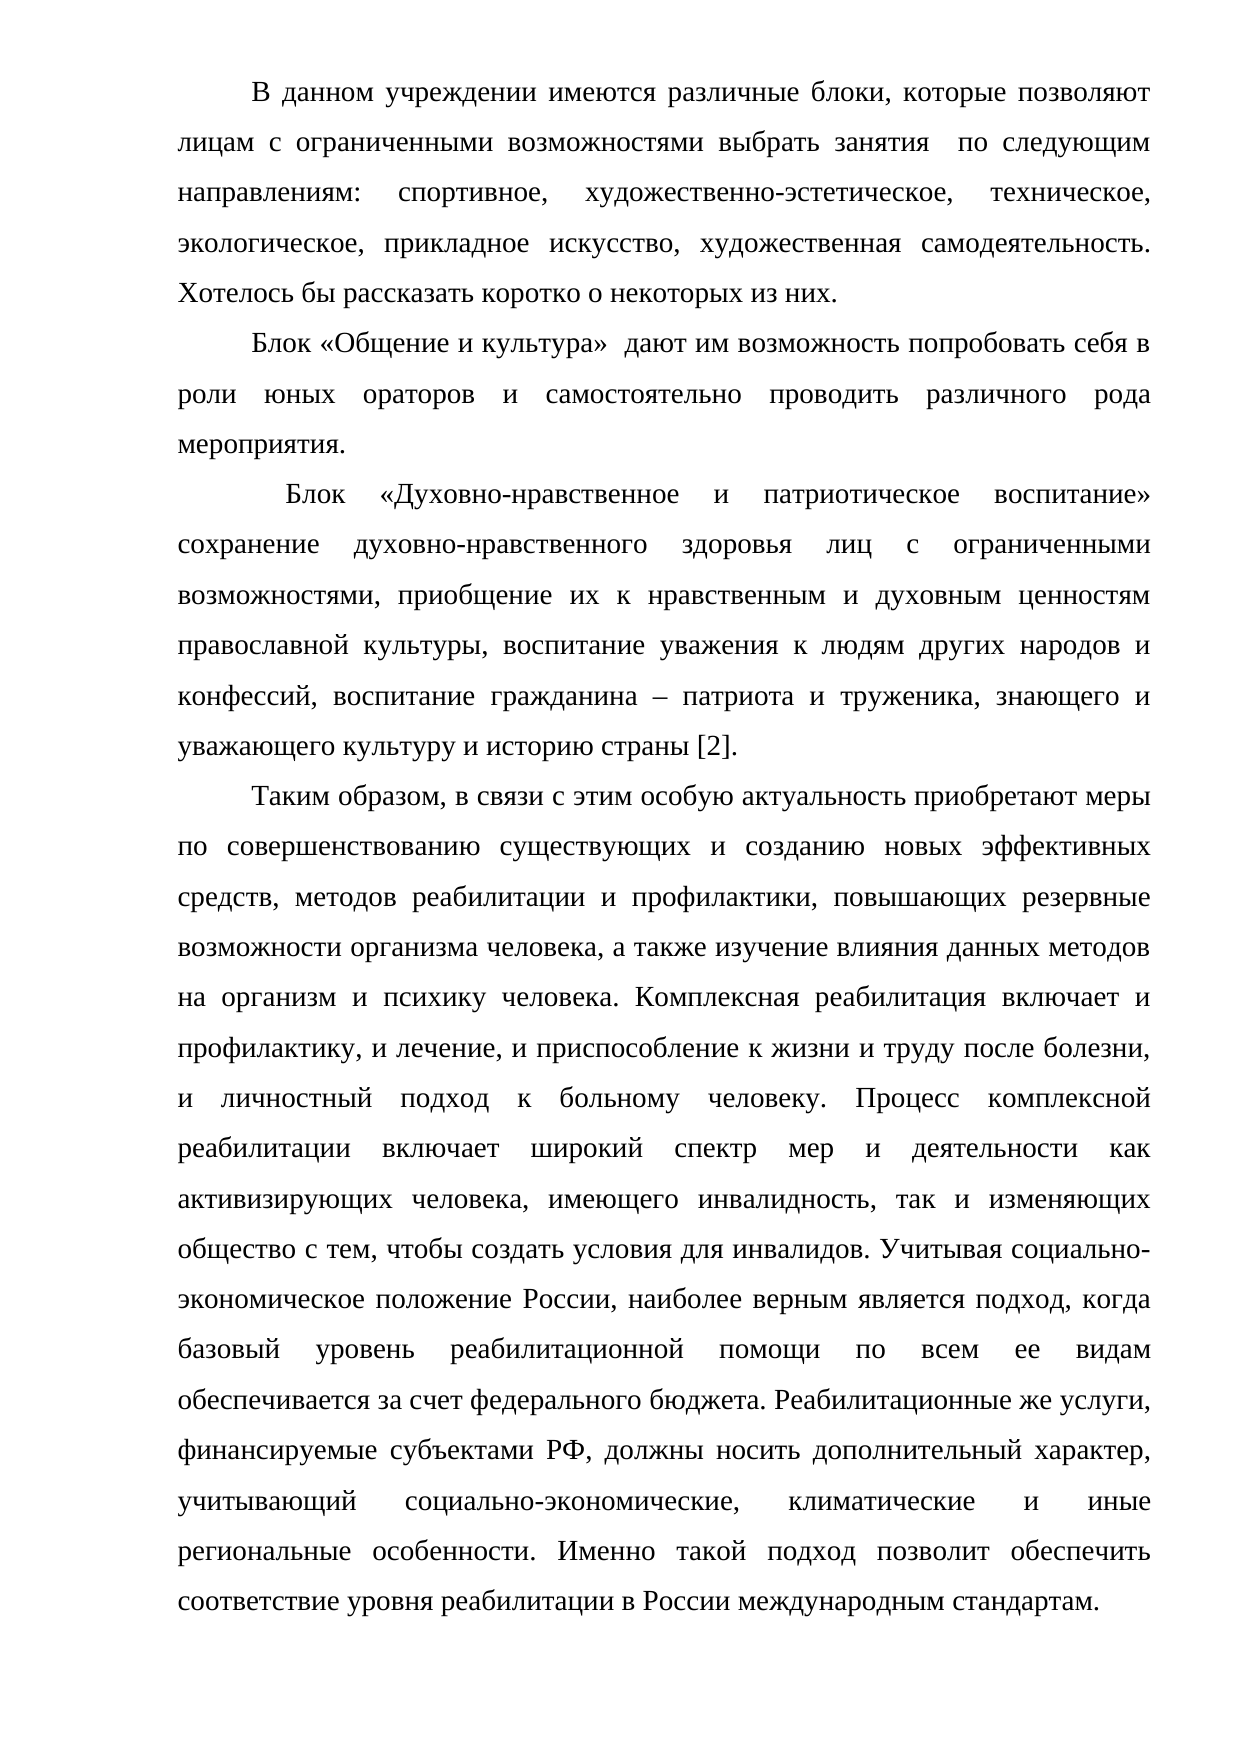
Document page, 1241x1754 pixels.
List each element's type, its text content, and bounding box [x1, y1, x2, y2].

text Блок «Общение и культура» дают им возможность попробовать себя в роли юных ораторов и самостоятельно проводить различного рода мероприятия. [177, 325, 1152, 459]
text Блок «Духовно-нравственное и патриотическое воспитание» сохранение духовно-нравственного здоровья лиц с ограниченными возможностями, приобщение их к нравственным и духовным ценностям православной культуры, воспитание уважения к людям других народов и конфессий, воспитание гражданина – патриота и труженика, знающего и уважающего культуру и историю страны [2]. [177, 476, 1152, 761]
text В данном учреждении имеются различные блоки, которые позволяют лицам с ограниченными возможностями выбрать занятия по следующим направлениям: спортивное, художественно-эстетическое, техническое, экологическое, прикладное искусство, художественная самодеятельность. Хотелось бы рассказать коротко о некоторых из них. [177, 74, 1152, 309]
text Таким образом, в связи с этим особую актуальность приобретают меры по совершенствованию существующих и созданию новых эффективных средств, методов реабилитации и профилактики, повышающих резервные возможности организма человека, а также изучение влияния данных методов на организм и психику человека. Комплексная реабилитация включает и профилактику, и лечение, и приспособление к жизни и труду после болезни, и личностный подход к больному человеку. Процесс комплексной реабилитации включает широкий спектр мер и деятельности как активизирующих человека, имеющего инвалидность, так и изменяющих общество с тем, чтобы создать условия для инвалидов. Учитывая социально-экономическое положение России, наиболее верным является подход, когда базовый уровень реабилитационной помощи по всем ее видам обеспечивается за счет федерального бюджета. Реабилитационные же услуги, финансируемые субъектами РФ, должны носить дополнительный характер, учитывающий социально-экономические, климатические и иные региональные особенности. Именно такой подход позволит обеспечить соответствие уровня реабилитации в России международным стандартам. [177, 778, 1152, 1617]
